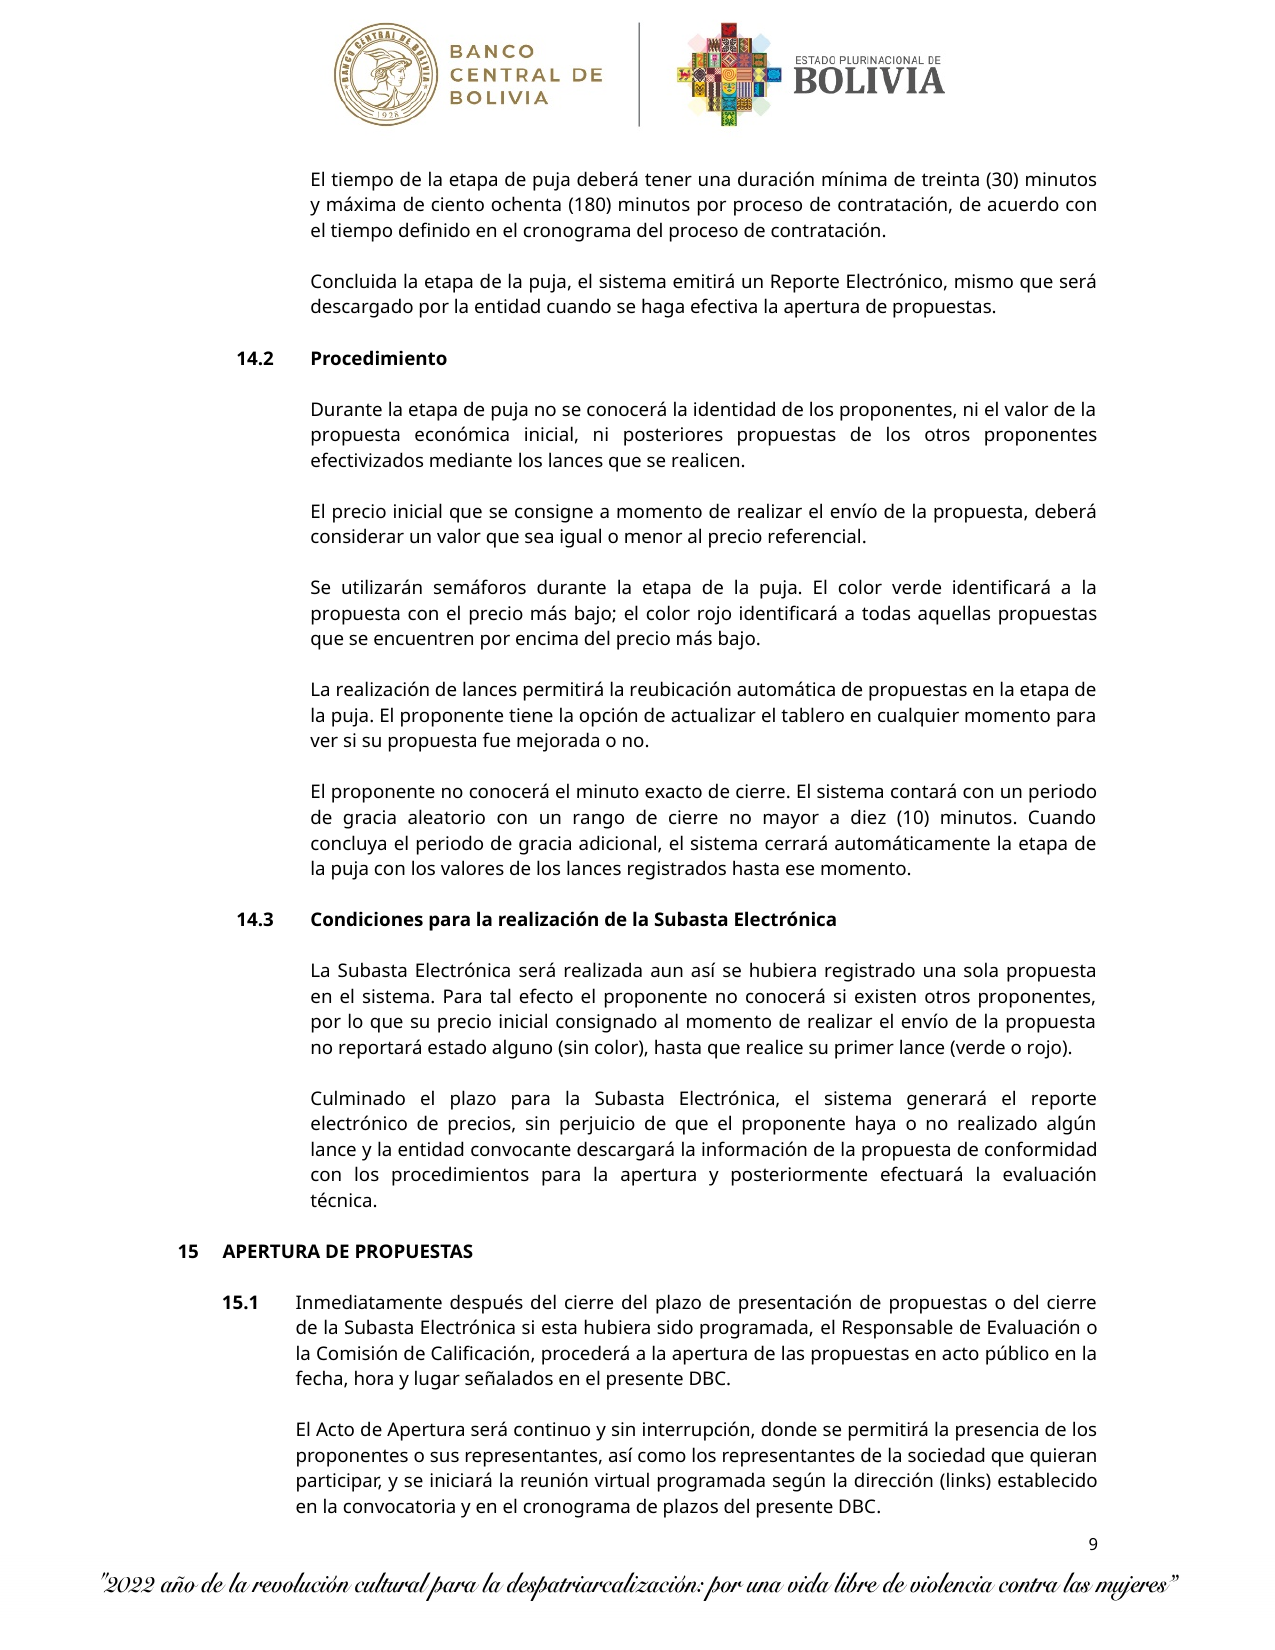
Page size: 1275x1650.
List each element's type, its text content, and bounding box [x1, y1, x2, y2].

text El tiempo de la etapa de puja deberá tener una duración mínima de treinta (30) minutos y máxima de ciento ochenta (180) minutos por proceso de contratación, de acuerdo con el tiempo definido en el cronograma del proceso de contratación. [310, 148, 1098, 243]
title APERTURA DE PROPUESTAS [177, 1238, 1098, 1264]
text La Subasta Electrónica será realizada aun así se hubiera registrado una sola propuesta en el sistema. Para tal efecto el proponente no conocerá si existen otros proponentes, por lo que su precio inicial consignado al momento de realizar el envío de la propuesta no reportará estado alguno (sin color), hasta que realice su primer lance (verde o rojo). [310, 957, 1098, 1059]
title Procedimiento [236, 345, 1098, 370]
text Concluida la etapa de la puja, el sistema emitirá un Reporte Electrónico, mismo que será descargado por la entidad cuando se haga efectiva la apertura de propuestas. [310, 268, 1098, 319]
text Durante la etapa de puja no se conocerá la identidad de los proponentes, ni el valor de la propuesta económica inicial, ni posteriores propuestas de los otros proponentes efectivizados mediante los lances que se realicen. [310, 396, 1098, 472]
title Inmediatamente después del cierre del plazo de presentación de propuestas o del cierre de la Subasta Electrónica si esta hubiera sido programada, el Responsable de Evaluación o la Comisión de Calificación, procederá a la apertura de las propuestas en acto público en la fecha, hora y lugar señalados en el presente DBC. [222, 1289, 1098, 1391]
text El precio inicial que se consigne a momento de realizar el envío de la propuesta, deberá considerar un valor que sea igual o menor al precio referencial. [310, 498, 1098, 549]
title Condiciones para la realización de la Subasta Electrónica [236, 906, 1098, 932]
picture [0, 1555, 1275, 1620]
text Se utilizarán semáforos durante la etapa de la puja. El color verde identificará a la propuesta con el precio más bajo; el color rojo identificará a todas aquellas propuestas que se encuentren por encima del precio más bajo. [310, 574, 1098, 651]
text El proponente no conocerá el minuto exacto de cierre. El sistema contará con un periodo de gracia aleatorio con un rango de cierre no mayor a diez (10) minutos. Cuando concluya el periodo de gracia adicional, el sistema cerrará automáticamente la etapa de la puja con los valores de los lances registrados hasta ese momento. [310, 779, 1098, 881]
text La realización de lances permitirá la reubicación automática de propuestas en la etapa de la puja. El proponente tiene la opción de actualizar el tablero en cualquier momento para ver si su propuesta fue mejorada o no. [310, 677, 1098, 753]
text Culminado el plazo para la Subasta Electrónica, el sistema generará el reporte electrónico de precios, sin perjuicio de que el proponente haya o no realizado algún lance y la entidad convocante descargará la información de la propuesta de conformidad con los procedimientos para la apertura y posteriormente efectuará la evaluación técnica. [310, 1085, 1098, 1213]
picture [3, 4, 1275, 165]
title El Acto de Apertura será continuo y sin interrupción, donde se permitirá la presencia de los proponentes o sus representantes, así como los representantes de la sociedad que quieran participar, y se iniciará la reunión virtual programada según la dirección (links) establecido en la convocatoria y en el cronograma de plazos del presente DBC. [295, 1417, 1098, 1519]
